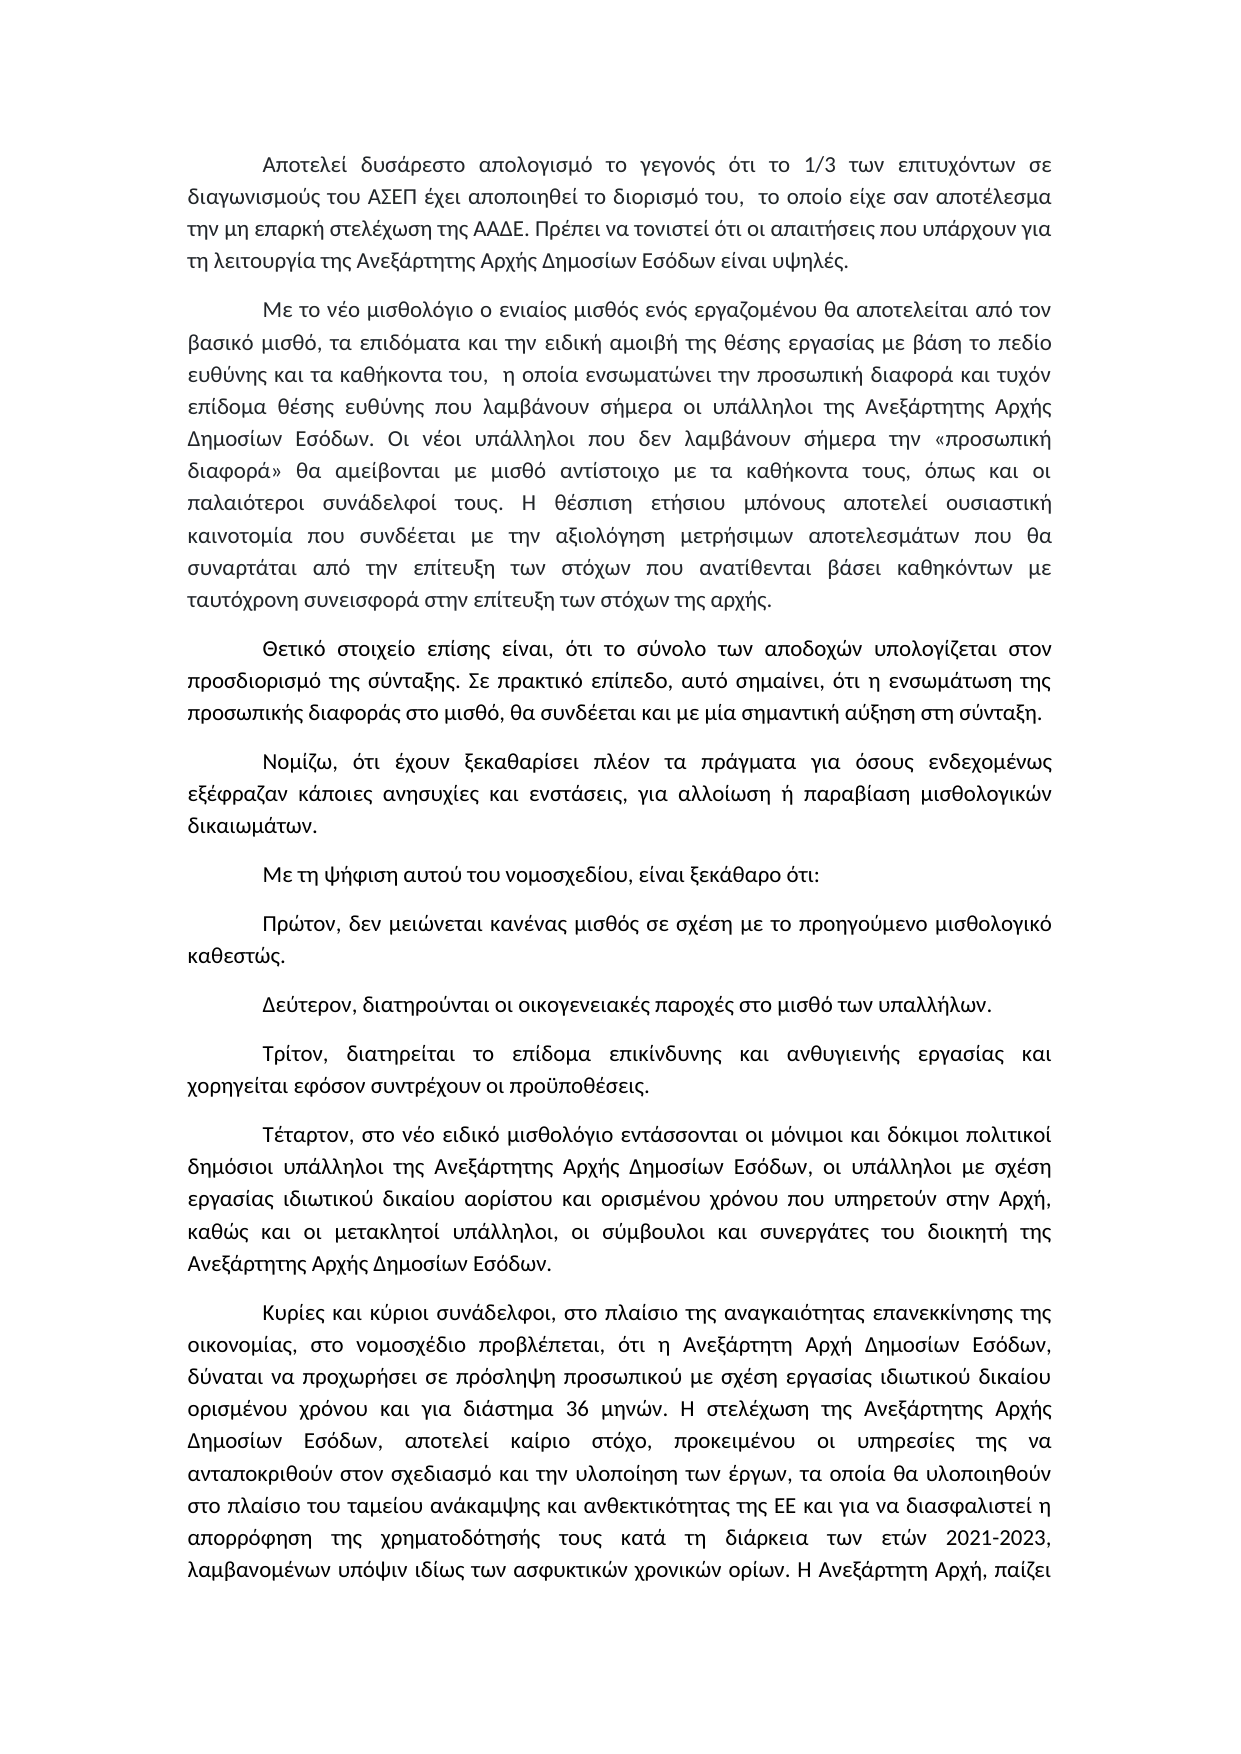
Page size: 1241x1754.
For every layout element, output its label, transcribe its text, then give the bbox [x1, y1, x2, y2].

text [187, 1298, 1053, 1583]
text Με το νέο μισθολόγιο ο ενιαίος μισθός ενός εργαζομένου θα αποτελείται από τον βασικό μισθό, τα επιδόματα και την ειδική αμοιβή της θέσης εργασίας με βάση το πεδίο ευθύνης και τα καθήκοντα του, η οποία ενσωματώνει την προσωπική διαφορά και τυχόν επίδομα θέσης ευθύνης που λαμβάνουν σήμερα οι υπάλληλοι της Ανεξάρτητης Αρχής Δημοσίων Εσόδων. Οι νέοι υπάλληλοι που δεν λαμβάνουν σήμερα την «προσωπική διαφορά» θα αμείβονται με μισθό αντίστοιχο με τα καθήκοντα τους, όπως και οι παλαιότεροι συνάδελφοί τους. Η θέσπιση ετήσιου μπόνους αποτελεί ουσιαστική καινοτομία που συνδέεται με την αξιολόγηση μετρήσιμων αποτελεσμάτων που θα συναρτάται από την επίτευξη των στόχων που ανατίθενται βάσει καθηκόντων με ταυτόχρονη συνεισφορά στην επίτευξη των στόχων της αρχής. [187, 295, 1053, 613]
text Νομίζω, ότι έχουν ξεκαθαρίσει πλέον τα πράγματα για όσους ενδεχομένως εξέφραζαν κάποιες ανησυχίες και ενστάσεις, για αλλοίωση ή παραβίαση μισθολογικών δικαιωμάτων. [187, 747, 1053, 839]
text Τέταρτον, στο νέο ειδικό μισθολόγιο εντάσσονται οι μόνιμοι και δόκιμοι πολιτικοί δημόσιοι υπάλληλοι της Ανεξάρτητης Αρχής Δημοσίων Εσόδων, οι υπάλληλοι με σχέση εργασίας ιδιωτικού δικαίου αορίστου και ορισμένου χρόνου που υπηρετούν στην Αρχή, καθώς και οι μετακλητοί υπάλληλοι, οι σύμβουλοι και συνεργάτες του διοικητή της Ανεξάρτητης Αρχής Δημοσίων Εσόδων. [187, 1120, 1053, 1277]
text Δεύτερον, διατηρούνται οι οικογενειακές παροχές στο μισθό των υπαλλήλων. [187, 990, 1053, 1018]
text Με τη ψήφιση αυτού του νομοσχεδίου, είναι ξεκάθαρο ότι: [187, 860, 1053, 888]
text Αποτελεί δυσάρεστο απολογισμό το γεγονός ότι το 1/3 των επιτυχόντων σε διαγωνισμούς του ΑΣΕΠ έχει αποποιηθεί το διορισμό του, το οποίο είχε σαν αποτέλεσμα την μη επαρκή στελέχωση της ΑΑΔΕ. Πρέπει να τονιστεί ότι οι απαιτήσεις που υπάρχουν για τη λειτουργία της Ανεξάρτητης Αρχής Δημοσίων Εσόδων είναι υψηλές. [187, 150, 1053, 274]
text Πρώτον, δεν μειώνεται κανένας μισθός σε σχέση με το προηγούμενο μισθολογικό καθεστώς. [187, 909, 1053, 969]
text Θετικό στοιχείο επίσης είναι, ότι το σύνολο των αποδοχών υπολογίζεται στον προσδιορισμό της σύνταξης. Σε πρακτικό επίπεδο, αυτό σημαίνει, ότι η ενσωμάτωση της προσωπικής διαφοράς στο μισθό, θα συνδέεται και με μία σημαντική αύξηση στη σύνταξη. [187, 634, 1053, 726]
text Τρίτον, διατηρείται το επίδομα επικίνδυνης και ανθυγιεινής εργασίας και χορηγείται εφόσον συντρέχουν οι προϋποθέσεις. [187, 1039, 1053, 1099]
